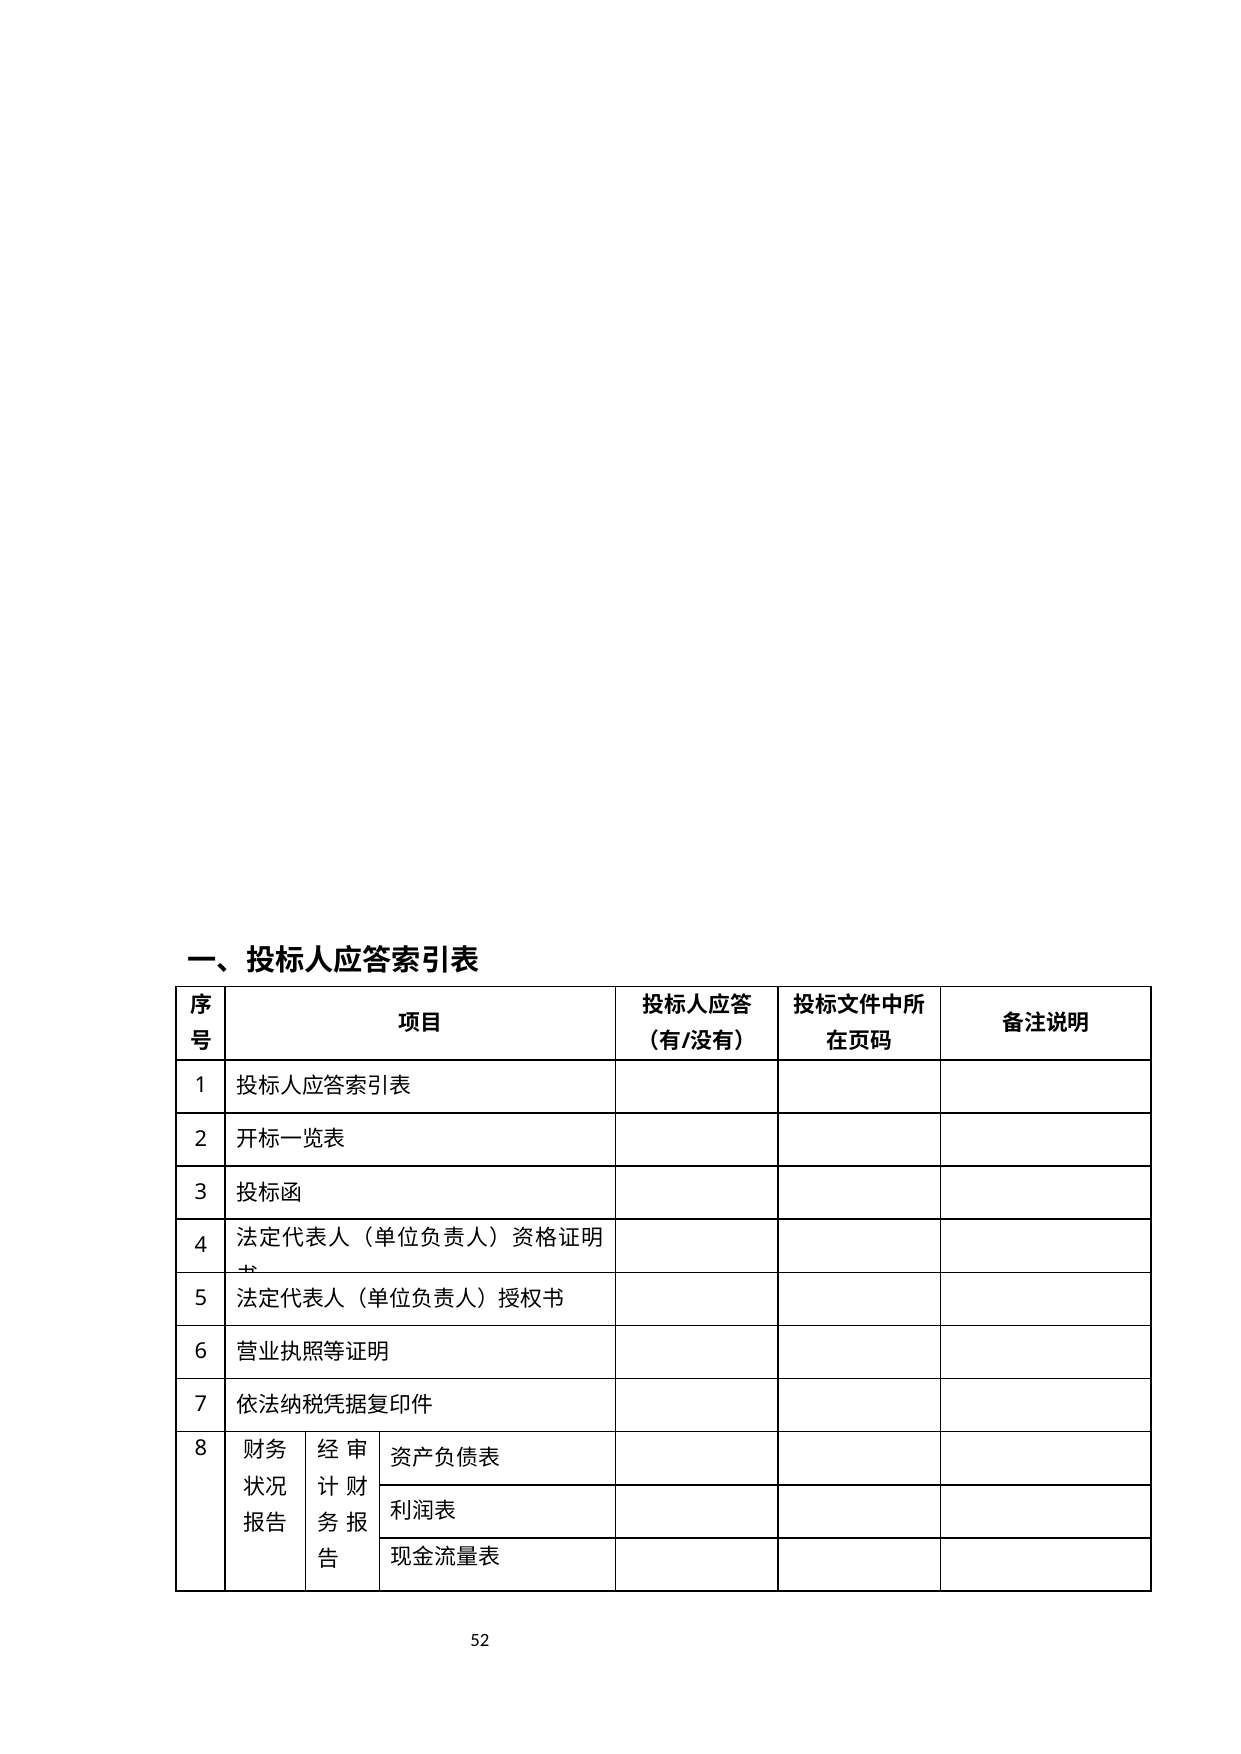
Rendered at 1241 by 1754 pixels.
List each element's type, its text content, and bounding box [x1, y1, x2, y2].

table_cell [616, 1167, 777, 1218]
table_cell [941, 1379, 1150, 1431]
table_cell [941, 1061, 1150, 1112]
table_cell [616, 1539, 777, 1590]
table_cell 投标人应答索引表 [226, 1061, 615, 1112]
table_cell [616, 1273, 777, 1324]
table_cell [616, 1114, 777, 1165]
table_cell [616, 1486, 777, 1537]
table_cell 法定代表人（单位负责人）授权书 [226, 1273, 615, 1324]
table_cell [779, 1486, 940, 1537]
table_cell [779, 1539, 940, 1590]
table_cell 5 [177, 1273, 224, 1324]
table_cell [616, 1326, 777, 1378]
table_cell 利润表 [380, 1486, 615, 1537]
table_cell [779, 1220, 940, 1271]
table_cell 3 [177, 1167, 224, 1218]
table_cell 法定代表人（单位负责人）资格证明书 [226, 1220, 615, 1271]
table_header 项目 [226, 987, 615, 1059]
table_cell [616, 1061, 777, 1112]
table_cell 经审计财务报告 [306, 1432, 379, 1590]
table_cell [779, 1114, 940, 1165]
table_header 投标人应答 （有/没有） [616, 987, 777, 1059]
table_cell [941, 1326, 1150, 1378]
table_cell 6 [177, 1326, 224, 1378]
table_cell [941, 1486, 1150, 1537]
table_cell [779, 1326, 940, 1378]
table_cell [779, 1432, 940, 1484]
table_cell [616, 1220, 777, 1271]
table_cell [616, 1379, 777, 1431]
table_cell [941, 1273, 1150, 1324]
table_header 序号 [177, 987, 224, 1059]
table_cell 开标一览表 [226, 1114, 615, 1165]
table_cell [779, 1379, 940, 1431]
table_cell 现金流量表 [380, 1539, 615, 1590]
table_header 投标文件中所在页码 [779, 987, 940, 1059]
table_cell [616, 1432, 777, 1484]
table_cell 依法纳税凭据复印件 [226, 1379, 615, 1431]
table_cell 营业执照等证明 [226, 1326, 615, 1378]
table_cell 2 [177, 1114, 224, 1165]
table_cell [941, 1114, 1150, 1165]
table_cell [941, 1432, 1150, 1484]
table_cell 7 [177, 1379, 224, 1431]
table_cell [941, 1539, 1150, 1590]
table_cell 8 [177, 1432, 224, 1590]
table_cell [941, 1220, 1150, 1271]
table_header 备注说明 [941, 987, 1150, 1059]
table_cell 投标函 [226, 1167, 615, 1218]
table_cell [779, 1061, 940, 1112]
table_cell [779, 1273, 940, 1324]
table_cell 1 [177, 1061, 224, 1112]
list 一、投标人应答索引表 [187, 937, 1053, 979]
table_cell 财务状况报告 [226, 1432, 305, 1590]
table_cell [779, 1167, 940, 1218]
table_cell 4 [177, 1220, 224, 1271]
table_cell [941, 1167, 1150, 1218]
table_cell 资产负债表 [380, 1432, 615, 1484]
